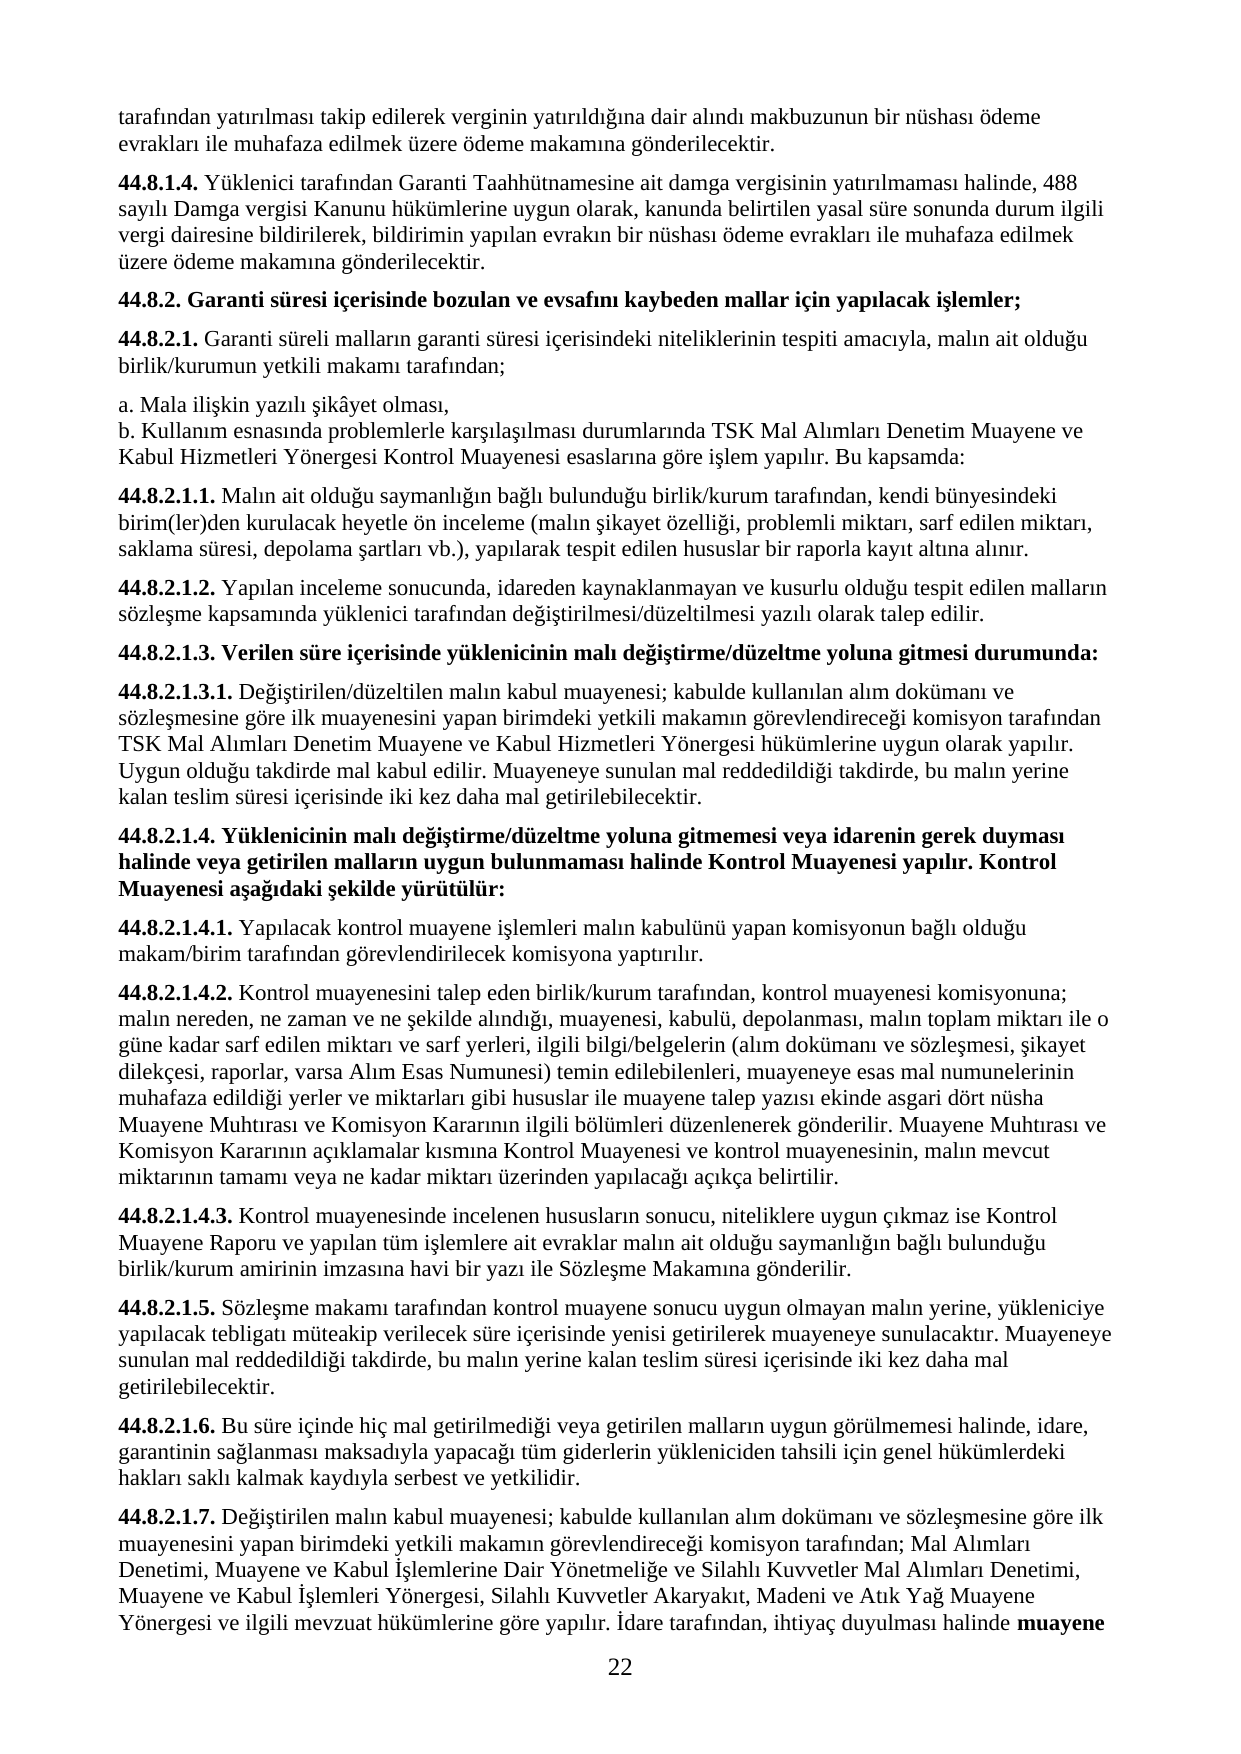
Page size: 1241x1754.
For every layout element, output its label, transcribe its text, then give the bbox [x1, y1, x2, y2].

text 44.8.2.1.5. Sözleşme makamı tarafından kontrol muayene sonucu uygun olmayan malın yerine, yükleniciye yapılacak tebligatı müteakip verilecek süre içerisinde yenisi getirilerek muayeneye sunulacaktır. Muayeneye sunulan mal reddedildiği takdirde, bu malın yerine kalan teslim süresi içerisinde iki kez daha mal getirilebilecektir. [118, 1294, 1122, 1399]
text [118, 103, 1122, 156]
text 44.8.2.1.4.1. Yapılacak kontrol muayene işlemleri malın kabulünü yapan komisyonun bağlı olduğu makam/birim tarafından görevlendirilecek komisyona yaptırılır. [118, 914, 1122, 966]
text 44.8.2.1. Garanti süreli malların garanti süresi içerisindeki niteliklerinin tespiti amacıyla, malın ait olduğu birlik/kurumun yetkili makamı tarafından; [118, 325, 1122, 378]
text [118, 1503, 1122, 1635]
text 44.8.1.4. Yüklenici tarafından Garanti Taahhütnamesine ait damga vergisinin yatırılmaması halinde, 488 sayılı Damga vergisi Kanunu hükümlerine uygun olarak, kanunda belirtilen yasal süre sonunda durum ilgili vergi dairesine bildirilerek, bildirimin yapılan evrakın bir nüshası ödeme evrakları ile muhafaza edilmek üzere ödeme makamına gönderilecektir. [118, 169, 1122, 274]
text 44.8.2.1.4. Yüklenicinin malı değiştirme/düzeltme yoluna gitmemesi veya idarenin gerek duyması halinde veya getirilen malların uygun bulunmaması halinde Kontrol Muayenesi yapılır. Kontrol Muayenesi aşağıdaki şekilde yürütülür: [118, 822, 1122, 901]
text 44.8.2.1.6. Bu süre içinde hiç mal getirilmediği veya getirilen malların uygun görülmemesi halinde, idare, garantinin sağlanması maksadıyla yapacağı tüm giderlerin yükleniciden tahsili için genel hükümlerdeki hakları saklı kalmak kaydıyla serbest ve yetkilidir. [118, 1412, 1122, 1491]
text 44.8.2. Garanti süresi içerisinde bozulan ve evsafını kaybeden mallar için yapılacak işlemler; [118, 287, 1122, 313]
text 44.8.2.1.4.3. Kontrol muayenesinde incelenen hususların sonucu, niteliklere uygun çıkmaz ise Kontrol Muayene Raporu ve yapılan tüm işlemlere ait evraklar malın ait olduğu saymanlığın bağlı bulunduğu birlik/kurum amirinin imzasına havi bir yazı ile Sözleşme Makamına gönderilir. [118, 1202, 1122, 1281]
text 44.8.2.1.3.1. Değiştirilen/düzeltilen malın kabul muayenesi; kabulde kullanılan alım dokümanı ve sözleşmesine göre ilk muayenesini yapan birimdeki yetkili makamın görevlendireceği komisyon tarafından TSK Mal Alımları Denetim Muayene ve Kabul Hizmetleri Yönergesi hükümlerine uygun olarak yapılır. Uygun olduğu takdirde mal kabul edilir. Muayeneye sunulan mal reddedildiği takdirde, bu malın yerine kalan teslim süresi içerisinde iki kez daha mal getirilebilecektir. [118, 678, 1122, 809]
text 44.8.2.1.4.2. Kontrol muayenesini talep eden birlik/kurum tarafından, kontrol muayenesi komisyonuna; malın nereden, ne zaman ve ne şekilde alındığı, muayenesi, kabulü, depolanması, malın toplam miktarı ile o güne kadar sarf edilen miktarı ve sarf yerleri, ilgili bilgi/belgelerin (alım dokümanı ve sözleşmesi, şikayet dilekçesi, raporlar, varsa Alım Esas Numunesi) temin edilebilenleri, muayeneye esas mal numunelerinin muhafaza edildiği yerler ve miktarları gibi hususlar ile muayene talep yazısı ekinde asgari dört nüsha Muayene Muhtırası ve Komisyon Kararının ilgili bölümleri düzenlenerek gönderilir. Muayene Muhtırası ve Komisyon Kararının açıklamalar kısmına Kontrol Muayenesi ve kontrol muayenesinin, malın mevcut miktarının tamamı veya ne kadar miktarı üzerinden yapılacağı açıkça belirtilir. [118, 979, 1122, 1190]
text a. Mala ilişkin yazılı şikâyet olması, b. Kullanım esnasında problemlerle karşılaşılması durumlarında TSK Mal Alımları Denetim Muayene ve Kabul Hizmetleri Yönergesi Kontrol Muayenesi esaslarına göre işlem yapılır. Bu kapsamda: [118, 391, 1122, 470]
text 44.8.2.1.1. Malın ait olduğu saymanlığın bağlı bulunduğu birlik/kurum tarafından, kendi bünyesindeki birim(ler)den kurulacak heyetle ön inceleme (malın şikayet özelliği, problemli miktarı, sarf edilen miktarı, saklama süresi, depolama şartları vb.), yapılarak tespit edilen hususlar bir raporla kayıt altına alınır. [118, 482, 1122, 561]
text 44.8.2.1.3. Verilen süre içerisinde yüklenicinin malı değiştirme/düzeltme yoluna gitmesi durumunda: [118, 639, 1122, 665]
text 44.8.2.1.2. Yapılan inceleme sonucunda, idareden kaynaklanmayan ve kusurlu olduğu tespit edilen malların sözleşme kapsamında yüklenici tarafından değiştirilmesi/düzeltilmesi yazılı olarak talep edilir. [118, 574, 1122, 626]
